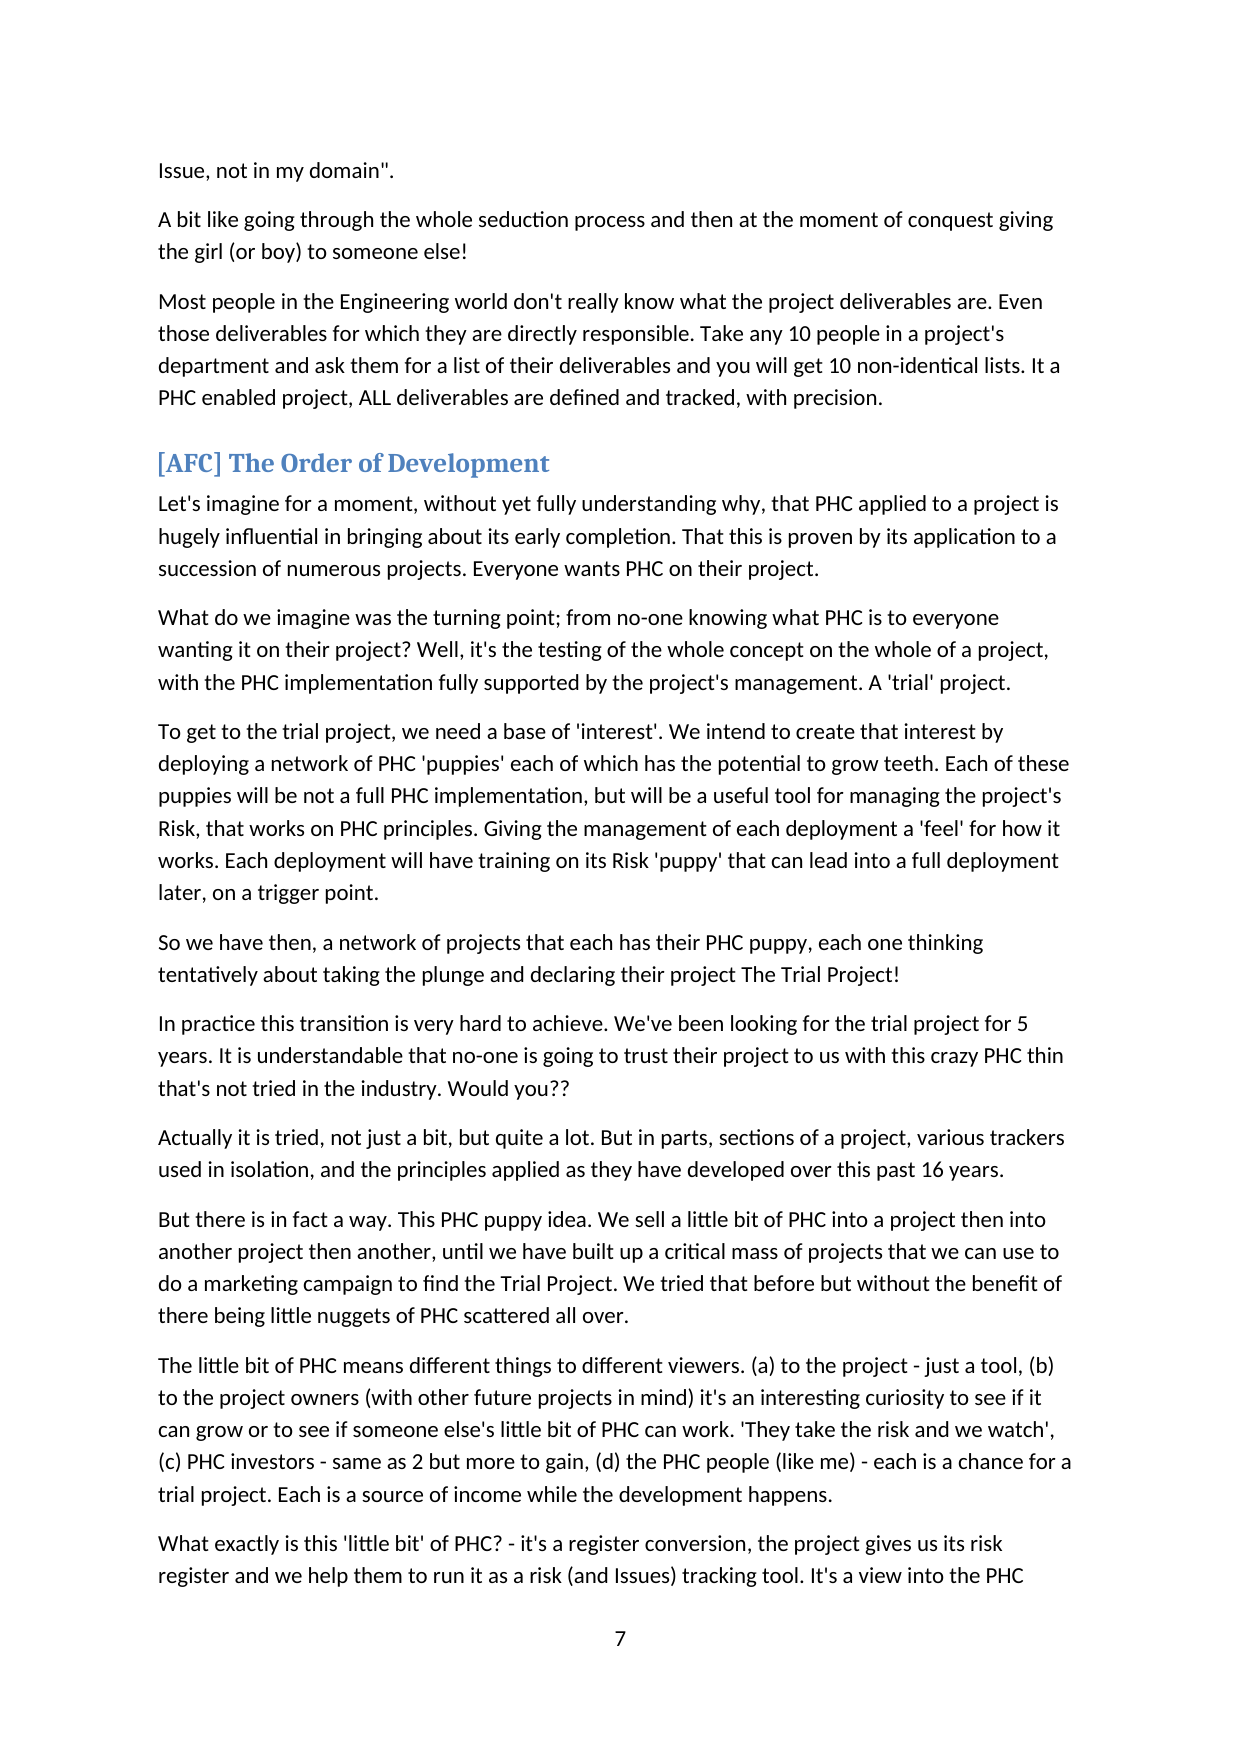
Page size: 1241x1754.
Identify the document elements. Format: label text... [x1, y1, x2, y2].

table_cell Most people in the Engineering world don't really know what the project deliverables are. Even those deliverables for which they are directly responsible. Take any 10 people in a project's department and ask them for a list of their deliverables and you will get 10 non-identical lists. It a PHC enabled project, ALL deliverables are defined and tracked, with precision. [150, 281, 1087, 427]
table_cell What do we imagine was the turning point; from no-one knowing what PHC is to everyone wanting it on their project? Well, it's the testing of the whole concept on the whole of a project, with the PHC implementation fully supported by the project's management. A 'trial' project. [150, 598, 1087, 711]
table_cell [150, 1523, 1087, 1589]
table_cell But there is in fact a way. This PHC puppy idea. We sell a little bit of PHC into a project then into another project then another, until we have built up a critical mass of projects that we can use to do a marketing campaign to find the Trial Project. We tried that before but without the benefit of there being little nuggets of PHC scattered all over. [150, 1199, 1087, 1345]
table_cell So we have then, a network of projects that each has their PHC puppy, each one thinking tentatively about taking the plunge and declaring their project The Trial Project! [150, 922, 1087, 1003]
table_cell In practice this transition is very hard to achieve. We've been looking for the trial project for 5 years. It is understandable that no-one is going to trust their project to us with this crazy PHC thin that's not tried in the industry. Would you?? [150, 1004, 1087, 1117]
table_cell A bit like going through the whole seduction process and then at the moment of conquest giving the girl (or boy) to someone else! [150, 200, 1087, 281]
text [AFC] The Order of Development [150, 448, 1090, 479]
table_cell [150, 150, 1087, 199]
table_cell Actually it is tried, not just a bit, but quite a lot. But in parts, sections of a project, various trackers used in isolation, and the principles applied as they have developed over this past 16 years. [150, 1118, 1087, 1199]
table_header Let's imagine for a moment, without yet fully understanding why, that PHC applied to a project is hugely influential in bringing about its early completion. That this is proven by its application to a succession of numerous projects. Everyone wants PHC on their project. [150, 484, 1087, 598]
table_cell To get to the trial project, we need a base of 'interest'. We intend to create that interest by deploying a network of PHC 'puppies' each of which has the potential to grow teeth. Each of these puppies will be not a full PHC implementation, but will be a useful tool for managing the project's Risk, that works on PHC principles. Giving the management of each deployment a 'feel' for how it works. Each deployment will have training on its Risk 'puppy' that can lead into a full deployment later, on a trigger point. [150, 711, 1087, 922]
table_cell The little bit of PHC means different things to different viewers. (a) to the project - just a tool, (b) to the project owners (with other future projects in mind) it's an interesting curiosity to see if it can grow or to see if someone else's little bit of PHC can work. 'They take the risk and we watch', (c) PHC investors - same as 2 but more to gain, (d) the PHC people (like me) - each is a chance for a trial project. Each is a source of income while the development happens. [150, 1345, 1087, 1523]
